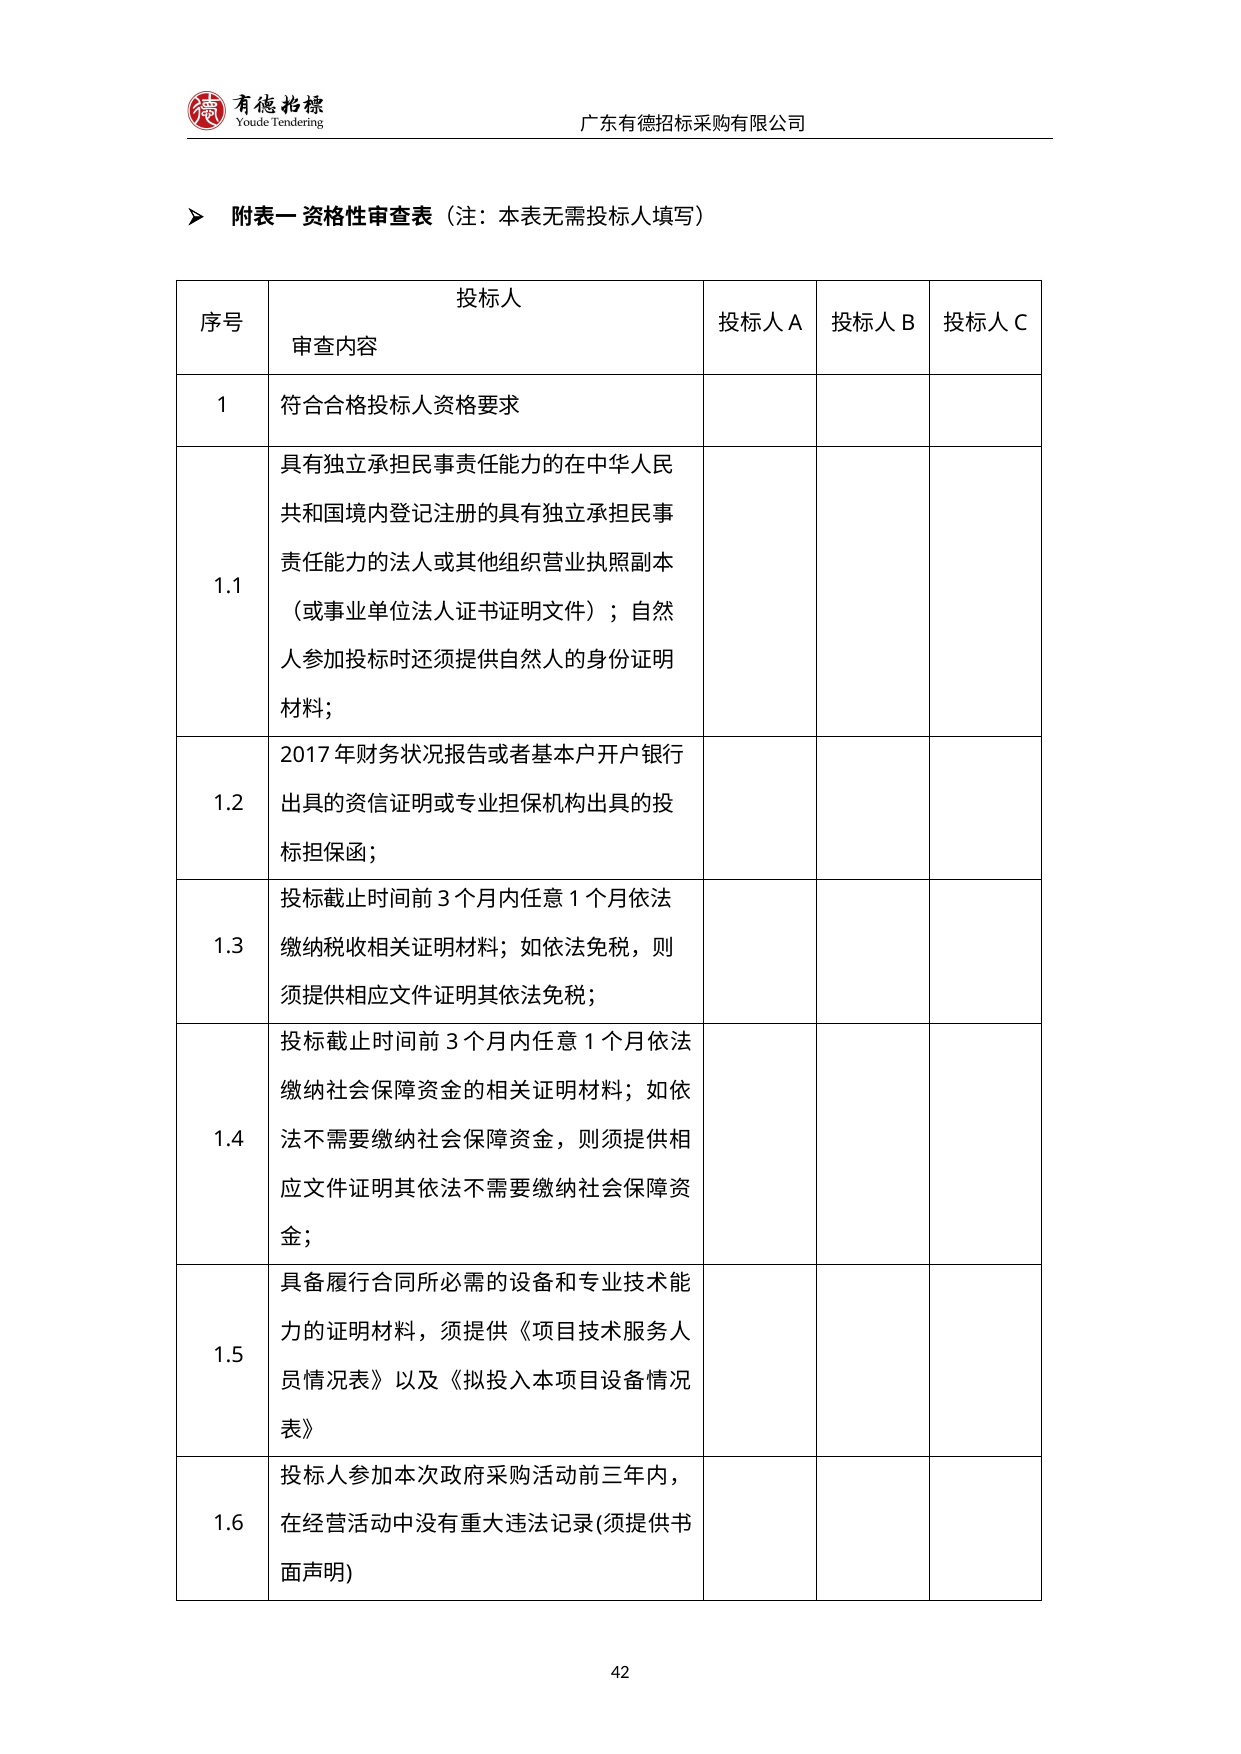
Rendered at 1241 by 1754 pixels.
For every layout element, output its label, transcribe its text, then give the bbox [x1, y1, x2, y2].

table_cell [704, 737, 816, 879]
table_cell [930, 1265, 1041, 1456]
table_header 投标人B [817, 281, 929, 374]
table_cell [704, 1265, 816, 1456]
table_cell [817, 880, 929, 1023]
table_cell [704, 880, 816, 1023]
table_cell 1.5 [177, 1265, 268, 1456]
picture [187, 88, 325, 131]
table_cell [930, 880, 1041, 1023]
table_cell 1.2 [177, 737, 268, 879]
table_cell 1.4 [177, 1024, 268, 1264]
table_cell 2017年财务状况报告或者基本户开户银行出具的资信证明或专业担保机构出具的投标担保函； [269, 737, 703, 879]
table_cell [930, 1457, 1041, 1600]
table_header 投标人 审查内容 [269, 281, 703, 374]
table_cell [817, 375, 929, 446]
table_cell [930, 375, 1041, 446]
table_cell 具有独立承担民事责任能力的在中华人民共和国境内登记注册的具有独立承担民事责任能力的法人或其他组织营业执照副本（或事业单位法人证书证明文件）；自然人参加投标时还须提供自然人的身份证明材料； [269, 447, 703, 736]
table_cell [704, 447, 816, 736]
table_cell 投标截止时间前3个月内任意1个月依法缴纳社会保障资金的相关证明材料；如依法不需要缴纳社会保障资金，则须提供相应文件证明其依法不需要缴纳社会保障资金； [269, 1024, 703, 1264]
table_header 序号 [177, 281, 268, 374]
table_cell 具备履行合同所必需的设备和专业技术能力的证明材料，须提供《项目技术服务人员情况表》以及《拟投入本项目设备情况表》 [269, 1265, 703, 1456]
table_cell 1.3 [177, 880, 268, 1023]
table_cell 投标人参加本次政府采购活动前三年内，在经营活动中没有重大违法记录(须提供书面声明) [269, 1457, 703, 1600]
table_cell [704, 1457, 816, 1600]
table_cell [817, 447, 929, 736]
table_cell [704, 375, 816, 446]
table_cell [930, 737, 1041, 879]
table_cell [930, 1024, 1041, 1264]
table_cell 1.1 [177, 447, 268, 736]
table_cell [817, 1024, 929, 1264]
table_cell 投标截止时间前3个月内任意1个月依法缴纳税收相关证明材料；如依法免税，则须提供相应文件证明其依法免税； [269, 880, 703, 1023]
table_header 投标人C [930, 281, 1041, 374]
table_cell [817, 1265, 929, 1456]
table_cell [817, 1457, 929, 1600]
table_cell 1 [177, 375, 268, 446]
table_cell [930, 447, 1041, 736]
list 附表一 资格性审查表（注：本表无需投标人填写） [187, 199, 1053, 231]
table_cell [704, 1024, 816, 1264]
table_cell [817, 737, 929, 879]
table_cell 符合合格投标人资格要求 [269, 375, 703, 446]
table_cell 1.6 [177, 1457, 268, 1600]
table_header 投标人A [704, 281, 816, 374]
